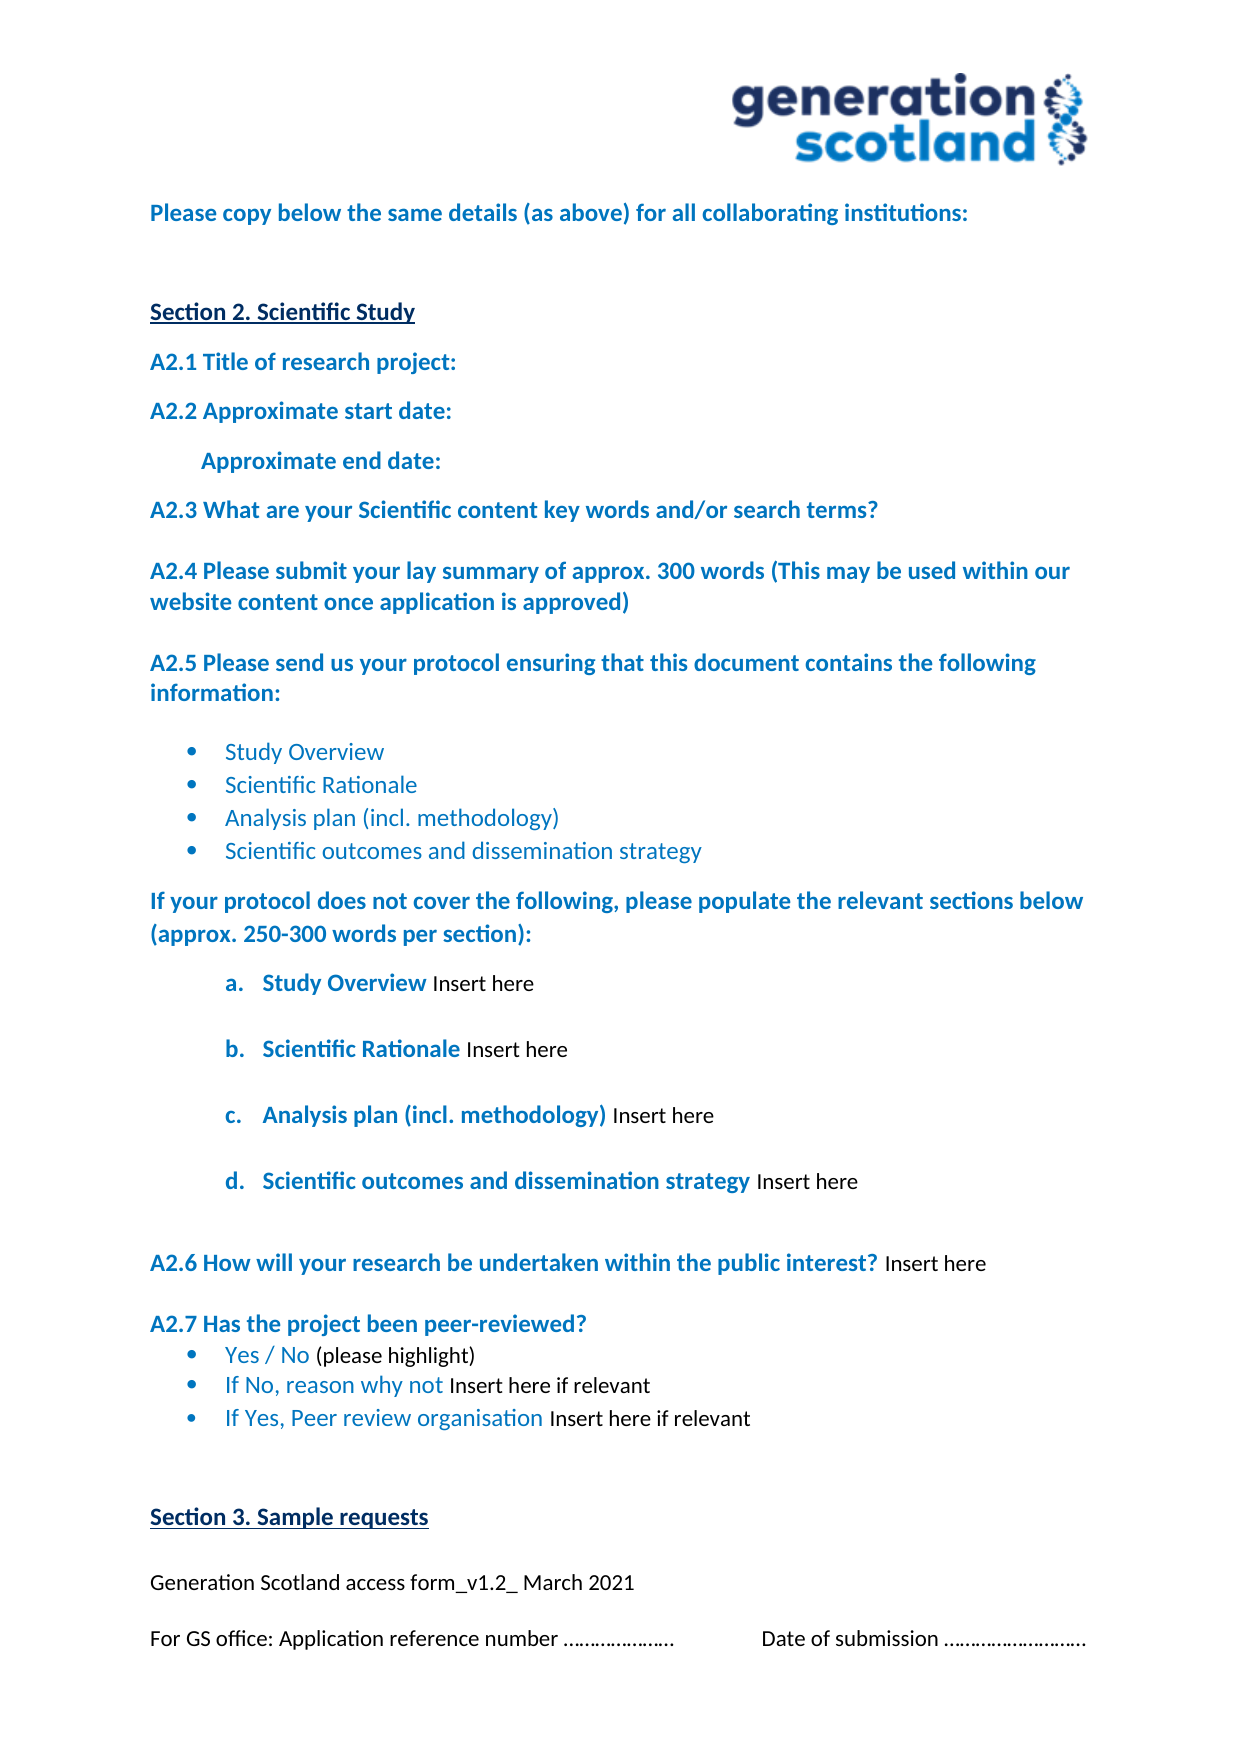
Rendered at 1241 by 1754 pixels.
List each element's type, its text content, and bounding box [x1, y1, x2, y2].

text A2.5 Please send us your protocol ensuring that this document contains the following information: [150, 647, 1101, 708]
picture [731, 73, 1091, 169]
list Scientific Rationale Insert here [225, 1033, 1090, 1064]
text Section 3. Sample requests [150, 1502, 1090, 1532]
list Analysis plan (incl. methodology) Insert here [225, 1099, 1090, 1129]
list If No, reason why not Insert here if relevant [187, 1369, 1090, 1400]
text A2.3 What are your Scientific content key words and/or search terms? [150, 494, 1101, 525]
list Scientific Rationale [187, 769, 1090, 800]
list Scientific outcomes and dissemination strategy Insert here [225, 1165, 1090, 1195]
text Section 2. Scientific Study [150, 296, 1090, 327]
list Scientific outcomes and dissemination strategy [187, 835, 1090, 866]
text A2.1 Title of research project: [150, 346, 1090, 376]
text A2.7 Has the project been peer-reviewed? [150, 1308, 1090, 1339]
list Study Overview Insert here [225, 967, 1090, 998]
list Analysis plan (incl. methodology) [187, 802, 1090, 833]
text If your protocol does not cover the following, please populate the relevant sections below (approx. 250-300 words per section): [150, 885, 1090, 948]
text A2.2 Approximate start date: [150, 395, 1090, 426]
list Study Overview [187, 737, 1090, 767]
text A2.4 Please submit your lay summary of approx. 300 words (This may be used within our website content once application is approved) [150, 556, 1101, 617]
list Yes / No (please highlight) [187, 1339, 1090, 1369]
text A2.6 How will your research be undertaken within the public interest? Insert here [150, 1247, 1090, 1278]
text Please copy below the same details (as above) for all collaborating institutions: [150, 197, 1090, 227]
text Approximate end date: [150, 445, 1090, 475]
list If Yes, Peer review organisation Insert here if relevant [187, 1402, 1090, 1433]
